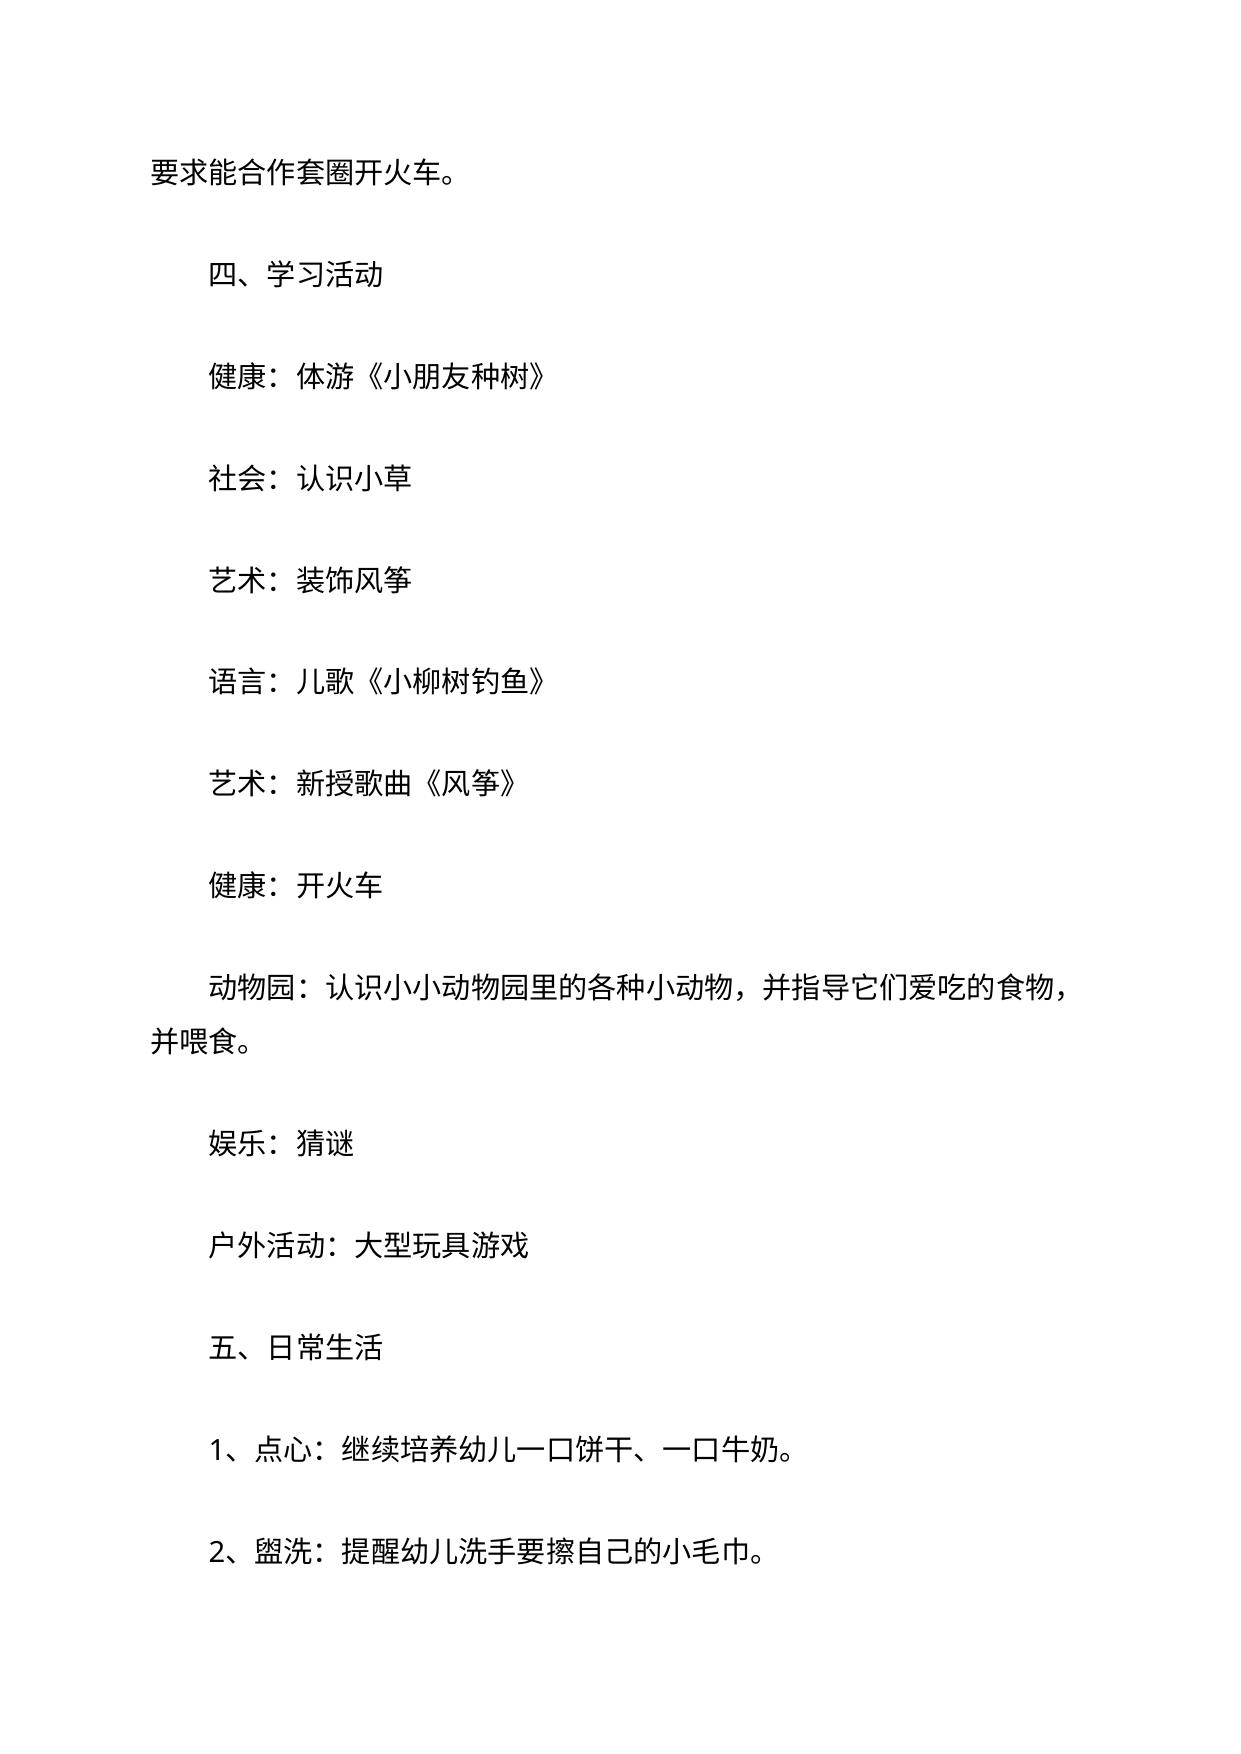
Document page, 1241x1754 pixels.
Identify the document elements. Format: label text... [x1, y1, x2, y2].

text 五、日常生活 [150, 1324, 1090, 1367]
text 艺术：装饰风筝 [150, 557, 1090, 599]
text 语言：儿歌《小柳树钓鱼》 [150, 659, 1090, 701]
text 2、盥洗：提醒幼儿洗手要擦自己的小毛巾。 [150, 1528, 1090, 1571]
text 四、学习活动 [150, 252, 1090, 294]
text 户外活动：大型玩具游戏 [150, 1223, 1090, 1265]
text 社会：认识小草 [150, 455, 1090, 498]
text 健康：开火车 [150, 862, 1090, 905]
text 艺术：新授歌曲《风筝》 [150, 761, 1090, 803]
text 动物园：认识小小动物园里的各种小动物，并指导它们爱吃的食物，并喂食。 [150, 964, 1090, 1061]
text 健康：体游《小朋友种树》 [150, 353, 1090, 396]
text 娱乐：猜谜 [150, 1121, 1090, 1163]
text 1、点心：继续培养幼儿一口饼干、一口牛奶。 [150, 1426, 1090, 1468]
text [150, 150, 1090, 192]
